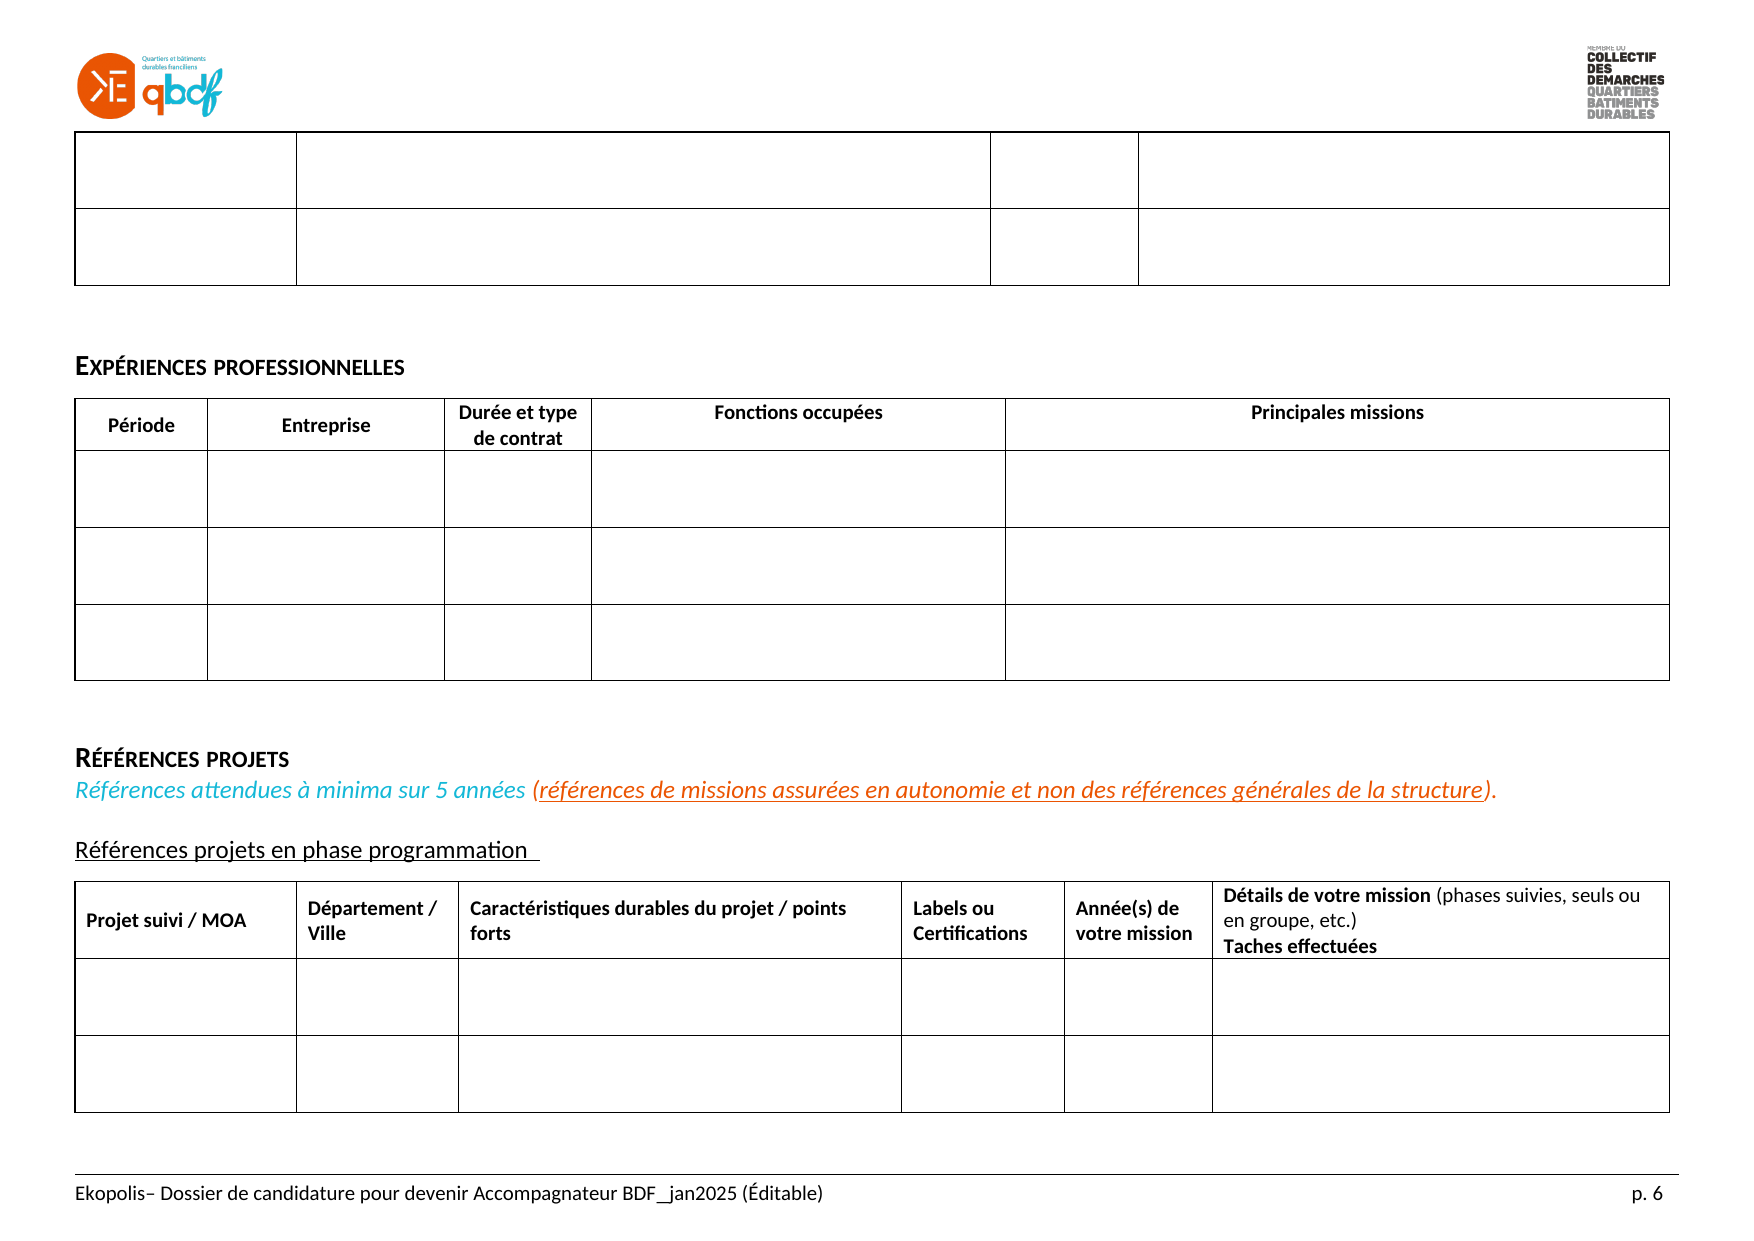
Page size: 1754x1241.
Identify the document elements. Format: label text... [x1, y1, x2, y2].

table_cell [459, 1036, 901, 1112]
table_cell [76, 133, 296, 208]
table_cell [76, 451, 207, 527]
table_cell [208, 451, 444, 527]
table_header Année(s) de votre mission [1065, 882, 1212, 958]
table_header Durée et type de contrat [445, 399, 591, 450]
table_cell [76, 1036, 296, 1112]
table_cell [445, 605, 591, 680]
table_cell [76, 959, 296, 1035]
table_cell [1065, 959, 1212, 1035]
text Références attendues à minima sur 5 années (références de missions assurées en autonomie et non des références générales de la structure). [75, 774, 1679, 805]
table_header Détails de votre mission (phases suivies, seuls ou en groupe, etc.) Taches effectuées [1213, 882, 1669, 958]
table_cell [76, 605, 207, 680]
table_cell [297, 959, 458, 1035]
table_cell [297, 209, 990, 285]
picture [77, 53, 223, 119]
table_cell [991, 209, 1138, 285]
table_cell [1006, 528, 1669, 604]
table_cell [1006, 451, 1669, 527]
table_cell [1213, 959, 1669, 1035]
table_cell [1139, 209, 1669, 285]
table_cell [208, 528, 444, 604]
table_cell [445, 451, 591, 527]
table_cell [297, 1036, 458, 1112]
table_header Labels ou Certifications [902, 882, 1064, 958]
text Références projets en phase programmation [75, 834, 1679, 864]
table_header Département / Ville [297, 882, 458, 958]
table_header Période [76, 399, 207, 450]
table_header Projet suivi / MOA [76, 882, 296, 958]
table_cell [1065, 1036, 1212, 1112]
table_cell [1213, 1036, 1669, 1112]
table_header Entreprise [208, 399, 444, 450]
subtitle Références projets [75, 739, 1679, 774]
table_header Caractéristiques durables du projet / points forts [459, 882, 901, 958]
table_cell [208, 605, 444, 680]
subtitle Expériences professionnelles [75, 347, 1679, 383]
table_cell [1139, 133, 1669, 208]
table_cell [592, 451, 1005, 527]
table_cell [445, 528, 591, 604]
table_cell [592, 528, 1005, 604]
table_header Principales missions [1006, 399, 1669, 450]
table_cell [76, 209, 296, 285]
table_header Fonctions occupées [592, 399, 1005, 450]
table_cell [76, 528, 207, 604]
table_cell [592, 605, 1005, 680]
table_cell [991, 133, 1138, 208]
table_cell [297, 133, 990, 208]
table_cell [459, 959, 901, 1035]
table_cell [1006, 605, 1669, 680]
table_cell [902, 1036, 1064, 1112]
table_cell [902, 959, 1064, 1035]
